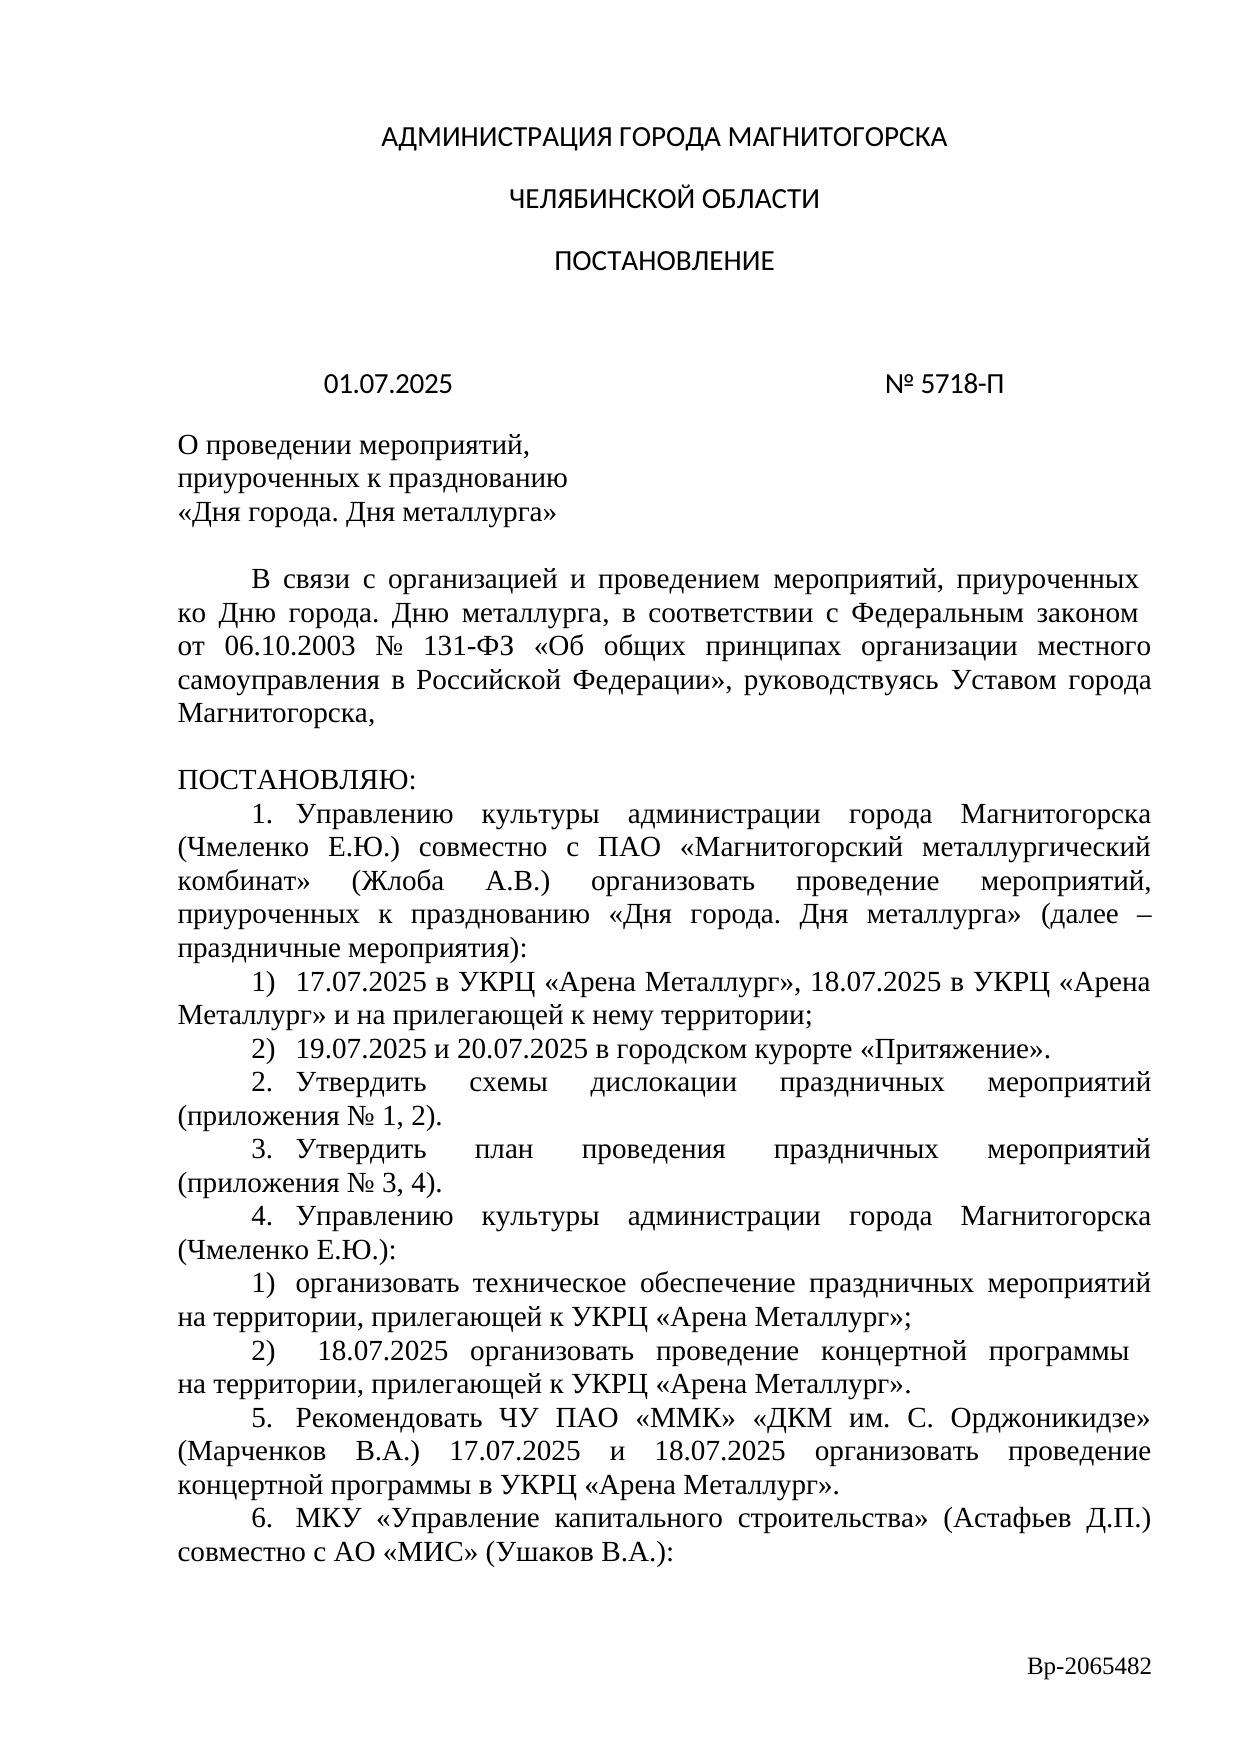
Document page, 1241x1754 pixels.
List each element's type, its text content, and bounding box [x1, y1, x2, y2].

list Управлению культуры администрации города Магнитогорска (Чмеленко Е.Ю.) совместно с ПАО «Магнитогорский металлургический комбинат» (Жлоба А.В.) организовать проведение мероприятий, приуроченных к празднованию «Дня города. Дня металлурга» (далее – праздничные мероприятия): [177, 796, 1152, 897]
text АДМИНИСТРАЦИЯ ГОРОДА МАГНИТОГОРСКА [177, 118, 1152, 154]
list 18.07.2025 организовать проведение концертной программы на территории, прилегающей к УКРЦ «Арена Металлург». [177, 1333, 1152, 1400]
text О проведении мероприятий, приуроченных к празднованию «Дня города. Дня металлурга» [177, 427, 359, 461]
list Рекомендовать ЧУ ПАО «ММК» «ДКМ им. С. Орджоникидзе» (Марченков В.А.) 17.07.2025 и 18.07.2025 организовать проведение концертной программы в УКРЦ «Арена Металлург». [177, 1400, 1152, 1500]
list Управлению культуры администрации города Магнитогорска (Чмеленко Е.Ю.): [177, 1198, 1152, 1266]
list 17.07.2025 в УКРЦ «Арена Металлург», 18.07.2025 в УКРЦ «Арена Металлург» и на прилегающей к нему территории; [177, 964, 1152, 1031]
list Утвердить план проведения праздничных мероприятий (приложения № 3, 4). [177, 1131, 1152, 1198]
text В связи с организацией и проведением мероприятий, приуроченных ко Дню города. Дню металлурга, в соответствии с Федеральным законом от 06.10.2003 № 131-ФЗ «Об общих принципах организации местного самоуправления в Российской Федерации», руководствуясь Уставом города Магнитогорска, [177, 561, 1152, 729]
text О проведении мероприятий, приуроченных к празднованию «Дня города. Дня металлурга» [530, 427, 635, 528]
list Управлению культуры администрации города Магнитогорска (Чмеленко Е.Ю.) совместно с ПАО «Магнитогорский металлургический комбинат» (Жлоба А.В.) организовать проведение мероприятий, приуроченных к празднованию «Дня города. Дня металлурга» (далее – праздничные мероприятия): [177, 897, 1152, 964]
text 01.07.2025 № 5718-П [177, 365, 1152, 401]
list Утвердить схемы дислокации праздничных мероприятий (приложения № 1, 2). [177, 1064, 1152, 1131]
list 19.07.2025 и 20.07.2025 в городском курорте «Притяжение». [177, 1031, 1152, 1064]
list МКУ «Управление капитального строительства» (Астафьев Д.П.) совместно с АО «МИС» (Ушаков В.А.): [177, 1500, 1152, 1567]
text ПОСТАНОВЛЕНИЕ [177, 242, 1152, 277]
text ПОСТАНОВЛЯЮ: [177, 762, 1152, 796]
list организовать техническое обеспечение праздничных мероприятий на территории, прилегающей к УКРЦ «Арена Металлург»; [177, 1266, 1152, 1333]
text ЧЕЛЯБИНСКОЙ ОБЛАСТИ [177, 180, 1152, 216]
